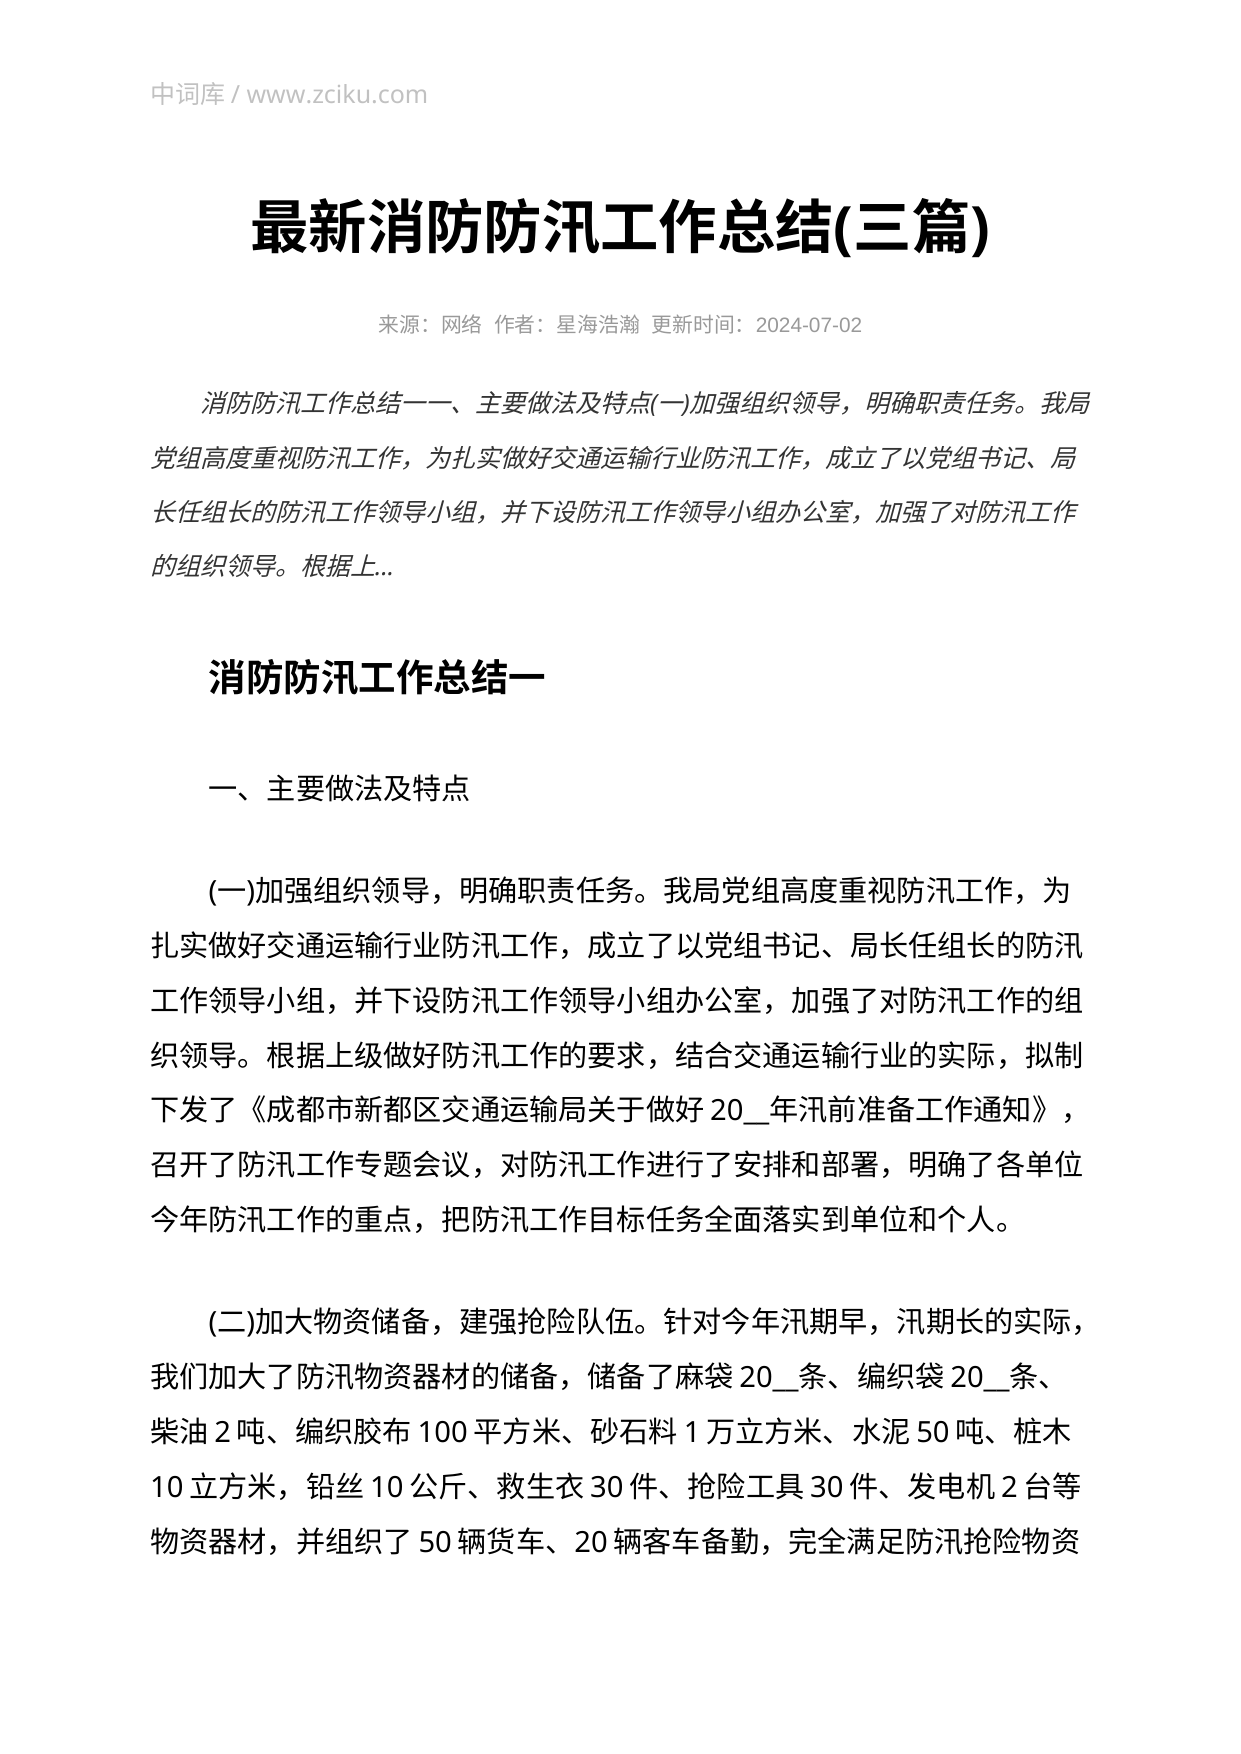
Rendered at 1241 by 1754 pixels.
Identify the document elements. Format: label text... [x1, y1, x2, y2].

text 来源：网络 作者：星海浩瀚 更新时间：2024-07-02 [150, 313, 1090, 337]
text (一)加强组织领导，明确职责任务。我局党组高度重视防汛工作，为扎实做好交通运输行业防汛工作，成立了以党组书记、局长任组长的防汛工作领导小组，并下设防汛工作领导小组办公室，加强了对防汛工作的组织领导。根据上级做好防汛工作的要求，结合交通运输行业的实际，拟制下发了《成都市新都区交通运输局关于做好20__年汛前准备工作通知》，召开了防汛工作专题会议，对防汛工作进行了安排和部署，明确了各单位今年防汛工作的重点，把防汛工作目标任务全面落实到单位和个人。 [150, 867, 1090, 1239]
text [150, 1299, 1090, 1561]
text 消防防汛工作总结一 [150, 648, 1090, 702]
text 消防防汛工作总结一一、主要做法及特点(一)加强组织领导，明确职责任务。我局党组高度重视防汛工作，为扎实做好交通运输行业防汛工作，成立了以党组书记、局长任组长的防汛工作领导小组，并下设防汛工作领导小组办公室，加强了对防汛工作的组织领导。根据上... [150, 384, 1090, 583]
subtitle 最新消防防汛工作总结(三篇) [150, 181, 1090, 266]
text 一、主要做法及特点 [150, 766, 1090, 808]
